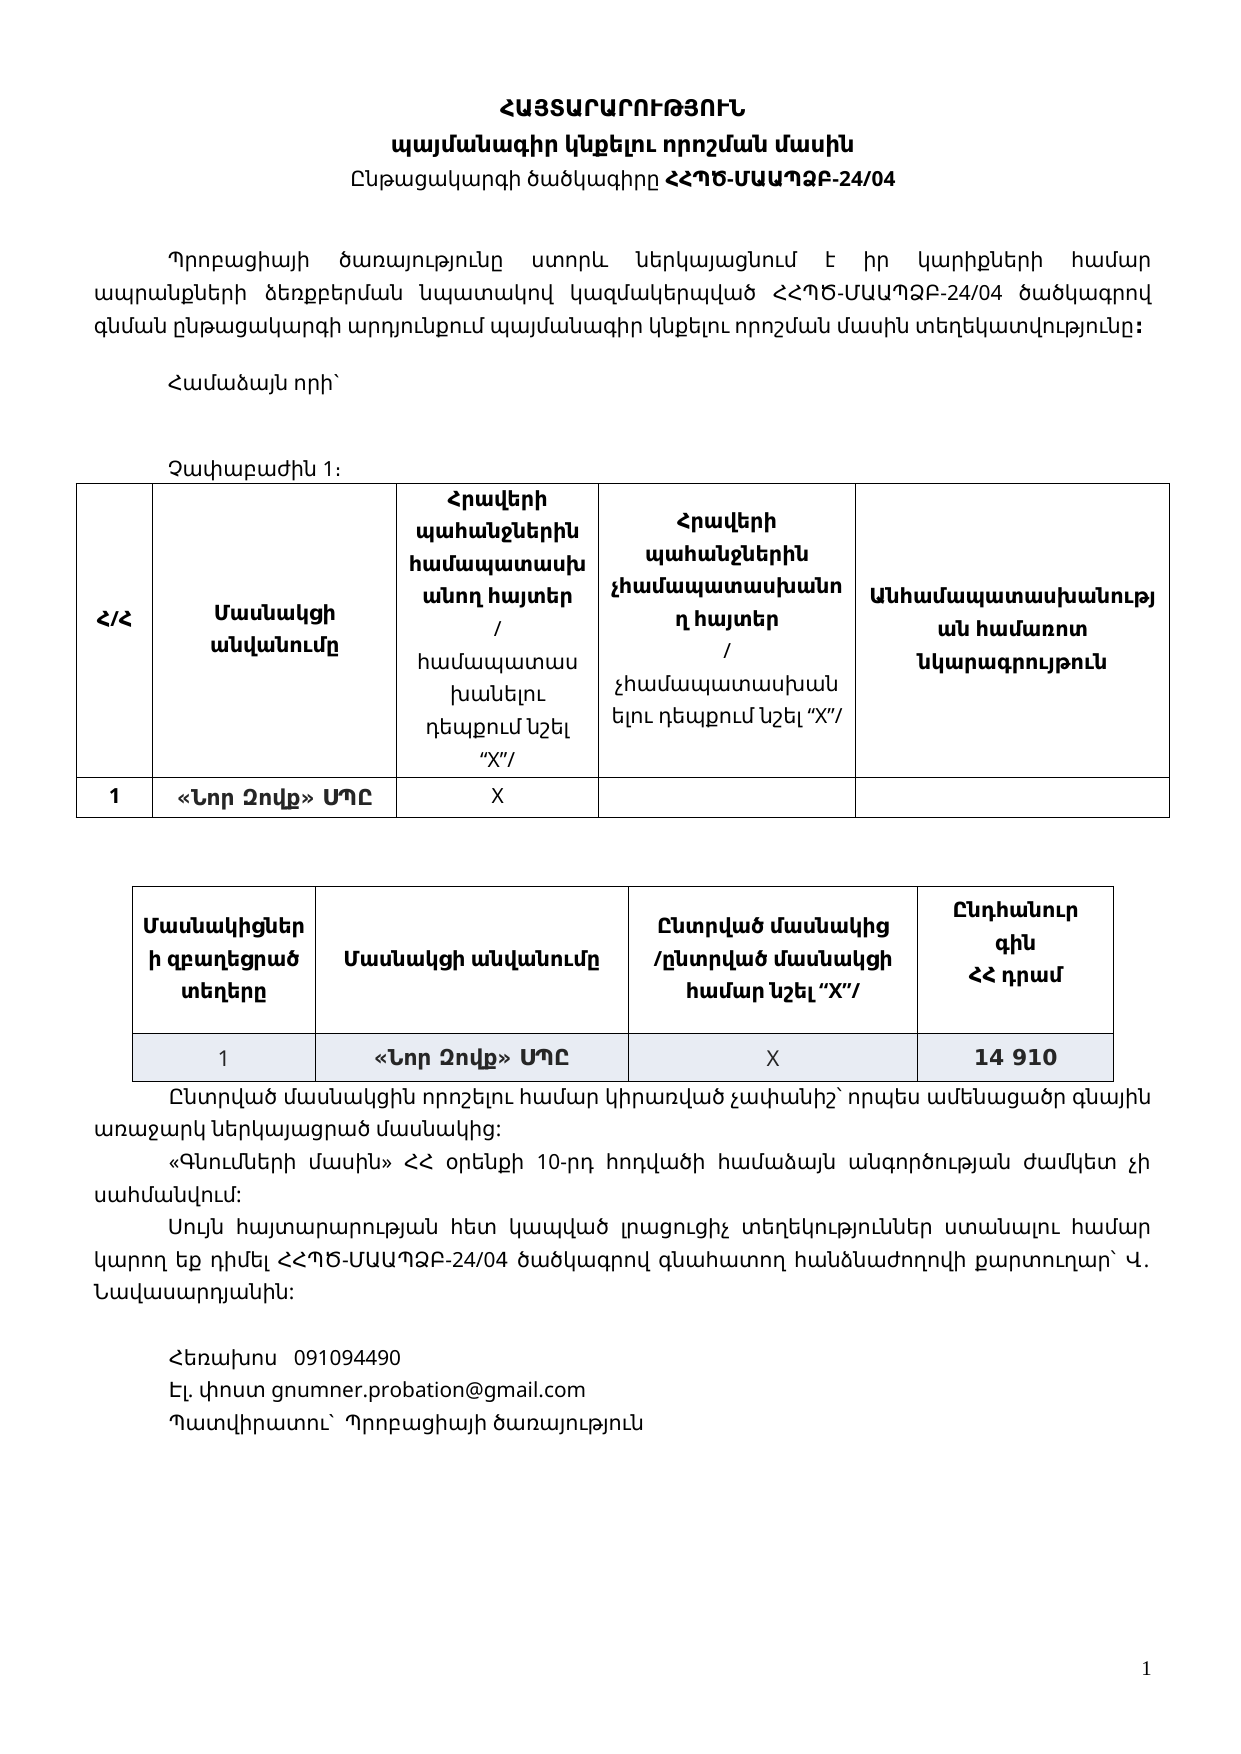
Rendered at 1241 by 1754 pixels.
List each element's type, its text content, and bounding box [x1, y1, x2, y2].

table_cell X [629, 1034, 917, 1081]
table_header Հրավերի պահանջներին համապատասխանող հայտեր /համապատասխանելու դեպքում նշել “X”/ [397, 484, 598, 777]
text Համաձայն որի` [94, 368, 1152, 397]
text Պատվիրատու` Պրոբացիայի ծառայություն [94, 1408, 1152, 1436]
text Չափաբաժին 1։ [94, 454, 1152, 483]
table_header Ընտրված մասնակից /ընտրված մասնակցի համար նշել “X”/ [629, 887, 917, 1033]
table_cell X [397, 778, 598, 817]
text պայմանագիր կնքելու որոշման մասին [94, 128, 1152, 159]
table_header Մասնակիցների զբաղեցրած տեղերը [133, 887, 315, 1033]
text Պրոբացիայի ծառայությունը ստորև ներկայացնում է իր կարիքների համար ապրանքների ձեռքբերման նպատակով կազմակերպված ՀՀՊԾ-ՄԱԱՊՁԲ-24/04 ծածկագրով գնման ընթացակարգի արդյունքում պայմանագիր կնքելու որոշման մասին տեղեկատվությունը: [94, 246, 1152, 339]
table_header Մասնակցի անվանումը [316, 887, 628, 1033]
table_cell «Նոր Զովք» ՍՊԸ [316, 1034, 628, 1081]
text Հեռախոս 091094490 [94, 1343, 1152, 1371]
table_cell [856, 778, 1169, 817]
text Ընտրված մասնակցին որոշելու համար կիրառված չափանիշ՝ որպես ամենացածր գնային առաջարկ ներկայացրած մասնակից: [94, 1082, 1152, 1143]
text ՀԱՅՏԱՐԱՐՈՒԹՅՈՒՆ [94, 92, 1152, 123]
table_header Մասնակցի անվանումը [153, 484, 396, 777]
table_cell 1 [77, 778, 152, 817]
subtitle Ընթացակարգի ծածկագիրը ՀՀՊԾ-ՄԱԱՊՁԲ-24/04 [94, 164, 1152, 192]
table_cell 1 [133, 1034, 315, 1081]
table_cell [599, 778, 855, 817]
table_cell 14 910 [918, 1034, 1113, 1081]
table_header Ընդհանուր գին ՀՀ դրամ [918, 887, 1113, 1033]
text Սույն հայտարարության հետ կապված լրացուցիչ տեղեկություններ ստանալու համար կարող եք դիմել ՀՀՊԾ-ՄԱԱՊՁԲ-24/04 ծածկագրով գնահատող հանձնաժողովի քարտուղար՝ Վ․ Նավասարդյանին: [94, 1212, 1152, 1306]
table_header Անհամապատասխանության համառոտ նկարագրույթուն [856, 484, 1169, 777]
table_header Հ/Հ [77, 484, 152, 777]
table_cell «Նոր Զովք» ՍՊԸ [153, 778, 396, 817]
table_header Հրավերի պահանջներին չհամապատասխանող հայտեր /չհամապատասխանելու դեպքում նշել “X”/ [599, 484, 855, 777]
text Էլ. փոստ gnumner.probation@gmail.com [94, 1375, 1152, 1404]
text «Գնումների մասին» ՀՀ օրենքի 10-րդ հոդվածի համաձայն անգործության ժամկետ չի սահմանվում: [94, 1147, 1152, 1208]
